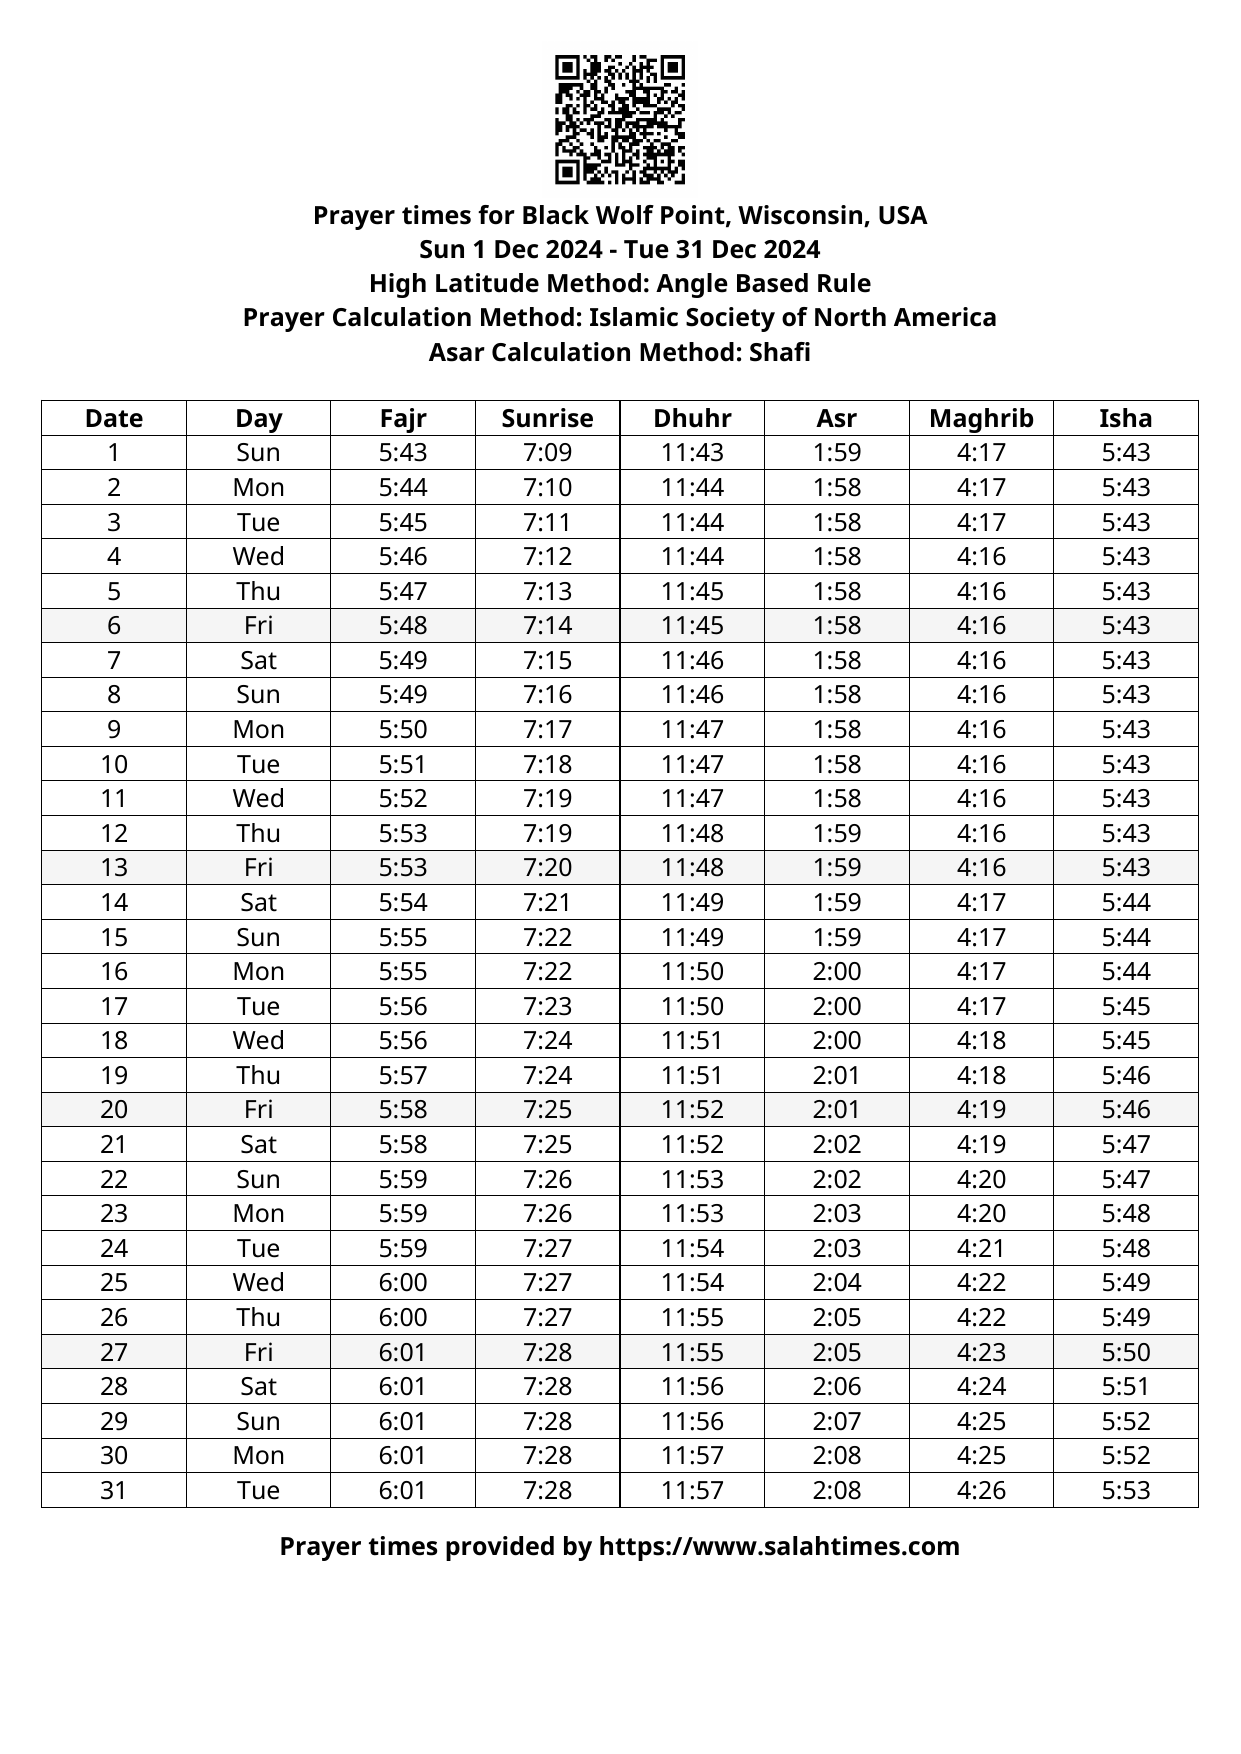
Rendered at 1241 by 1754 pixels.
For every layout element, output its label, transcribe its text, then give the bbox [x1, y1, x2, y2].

table_cell 31 [42, 1473, 186, 1507]
table_cell 28 [42, 1369, 186, 1403]
table_cell 13 [42, 851, 186, 884]
table_cell 2:06 [765, 1369, 909, 1403]
table_cell 11:55 [621, 1300, 764, 1334]
table_cell 2:03 [765, 1196, 909, 1230]
table_cell 1:58 [765, 609, 909, 642]
table_cell 11:48 [621, 816, 764, 849]
table_cell 5:46 [1054, 1058, 1198, 1092]
table_cell 7:10 [476, 470, 619, 504]
table_cell 5:49 [1054, 1266, 1198, 1299]
table_cell 11:55 [621, 1335, 764, 1368]
table_cell 2:05 [765, 1335, 909, 1368]
table_cell 2:02 [765, 1162, 909, 1195]
table_cell 11:53 [621, 1196, 764, 1230]
table_cell 11:43 [621, 436, 764, 469]
table_cell Fri [187, 851, 330, 884]
picture [542, 41, 699, 198]
table_cell 4:21 [910, 1231, 1053, 1264]
table_cell 5 [42, 574, 186, 607]
table_cell 4:23 [910, 1335, 1053, 1368]
table_cell 1:58 [765, 781, 909, 815]
table_cell 15 [42, 920, 186, 953]
table_cell Tue [187, 989, 330, 1022]
table_cell 1:58 [765, 643, 909, 677]
table_cell 11:47 [621, 781, 764, 815]
table_cell 4:18 [910, 1024, 1053, 1057]
table_cell 11:52 [621, 1093, 764, 1126]
table_cell 5:52 [1054, 1404, 1198, 1437]
table_cell 6:01 [331, 1369, 475, 1403]
table_cell 6:01 [331, 1335, 475, 1368]
table_cell 5:44 [1054, 920, 1198, 953]
table_cell 6:00 [331, 1300, 475, 1334]
table_cell 1:59 [765, 920, 909, 953]
table_cell 1:58 [765, 574, 909, 607]
table_cell 11:52 [621, 1127, 764, 1161]
table_cell 5:43 [1054, 574, 1198, 607]
table_cell 5:54 [331, 885, 475, 919]
table_cell 11:57 [621, 1439, 764, 1472]
table_cell Sat [187, 643, 330, 677]
table_header Asr [765, 401, 909, 434]
table_cell 5:43 [1054, 609, 1198, 642]
table_cell 5:45 [331, 505, 475, 538]
table_cell 7:28 [476, 1335, 619, 1368]
table_cell 1:59 [765, 436, 909, 469]
table_cell Sat [187, 1369, 330, 1403]
table_cell 11:47 [621, 712, 764, 746]
text High Latitude Method: Angle Based Rule [42, 266, 1198, 300]
table_cell 24 [42, 1231, 186, 1264]
table_cell 11:56 [621, 1369, 764, 1403]
table_cell 4:22 [910, 1300, 1053, 1334]
table_cell 2:02 [765, 1127, 909, 1161]
table_cell 5:43 [1054, 781, 1198, 815]
table_cell 4:16 [910, 574, 1053, 607]
table_cell 1 [42, 436, 186, 469]
table_cell 11:51 [621, 1058, 764, 1092]
table_cell 11:54 [621, 1231, 764, 1264]
table_cell 5:58 [331, 1093, 475, 1126]
table_header Fajr [331, 401, 475, 434]
table_cell Wed [187, 1024, 330, 1057]
table_cell 2:08 [765, 1473, 909, 1507]
table_cell 7:25 [476, 1093, 619, 1126]
table_cell 11:47 [621, 747, 764, 780]
table_cell 7:24 [476, 1024, 619, 1057]
table_cell 4:16 [910, 851, 1053, 884]
text Prayer Calculation Method: Islamic Society of North America [42, 300, 1198, 334]
table_cell 4:26 [910, 1473, 1053, 1507]
table_cell 7:20 [476, 851, 619, 884]
table_cell 18 [42, 1024, 186, 1057]
table_cell Sun [187, 678, 330, 711]
table_cell 11:49 [621, 920, 764, 953]
text Prayer times provided by https://www.salahtimes.com [42, 1528, 1198, 1563]
table_cell 5:50 [331, 712, 475, 746]
table_cell 1:58 [765, 678, 909, 711]
text Prayer times for Black Wolf Point, Wisconsin, USA [42, 198, 1198, 232]
table_cell 23 [42, 1196, 186, 1230]
table_cell 11:48 [621, 851, 764, 884]
table_cell 5:45 [1054, 1024, 1198, 1057]
table_header Dhuhr [621, 401, 764, 434]
table_cell 7:28 [476, 1473, 619, 1507]
table_cell 5:43 [1054, 643, 1198, 677]
table_cell 5:43 [1054, 851, 1198, 884]
table_cell 7:09 [476, 436, 619, 469]
table_cell 5:53 [1054, 1473, 1198, 1507]
table_cell 11:49 [621, 885, 764, 919]
table_cell 20 [42, 1093, 186, 1126]
table_cell 8 [42, 678, 186, 711]
table_cell 7:19 [476, 816, 619, 849]
table_cell Sun [187, 920, 330, 953]
table_cell 11:53 [621, 1162, 764, 1195]
table_cell 5:47 [331, 574, 475, 607]
table_cell 5:56 [331, 1024, 475, 1057]
table_cell 2:05 [765, 1300, 909, 1334]
table_cell 11:56 [621, 1404, 764, 1437]
table_cell 11:50 [621, 954, 764, 988]
table_cell 9 [42, 712, 186, 746]
table_cell 11:46 [621, 678, 764, 711]
table_cell 4:17 [910, 470, 1053, 504]
table_cell 7:19 [476, 781, 619, 815]
table_cell 7:14 [476, 609, 619, 642]
table_cell 4:17 [910, 989, 1053, 1022]
table_cell 2:03 [765, 1231, 909, 1264]
table_header Sunrise [476, 401, 619, 434]
table_cell 4:18 [910, 1058, 1053, 1092]
table_cell Mon [187, 712, 330, 746]
table_cell Tue [187, 1473, 330, 1507]
table_cell 4:16 [910, 678, 1053, 711]
table_cell 7:12 [476, 539, 619, 573]
table_cell 30 [42, 1439, 186, 1472]
table_cell Wed [187, 781, 330, 815]
table_cell 5:48 [331, 609, 475, 642]
table_cell 16 [42, 954, 186, 988]
table_cell 2:08 [765, 1439, 909, 1472]
table_cell 4:17 [910, 436, 1053, 469]
table_cell 5:43 [1054, 678, 1198, 711]
table_cell 17 [42, 989, 186, 1022]
table_cell Tue [187, 1231, 330, 1264]
table_cell 4:16 [910, 643, 1053, 677]
table_cell 7:28 [476, 1404, 619, 1437]
table_cell 5:43 [1054, 436, 1198, 469]
table_cell 4:16 [910, 816, 1053, 849]
table_cell Sun [187, 1162, 330, 1195]
table_cell 1:58 [765, 505, 909, 538]
table_cell 11:45 [621, 574, 764, 607]
table_cell 4:24 [910, 1369, 1053, 1403]
table_cell 5:50 [1054, 1335, 1198, 1368]
table_cell Mon [187, 1196, 330, 1230]
table_cell 7:26 [476, 1162, 619, 1195]
table_cell 2:04 [765, 1266, 909, 1299]
table_cell 5:46 [331, 539, 475, 573]
table_cell 7:13 [476, 574, 619, 607]
table_cell Thu [187, 1058, 330, 1092]
table_cell 5:43 [1054, 747, 1198, 780]
table_cell 5:43 [331, 436, 475, 469]
table_cell Fri [187, 1335, 330, 1368]
table_cell Sun [187, 436, 330, 469]
table_cell Thu [187, 816, 330, 849]
table_cell 4:17 [910, 920, 1053, 953]
table_cell 11:54 [621, 1266, 764, 1299]
table_cell 11:57 [621, 1473, 764, 1507]
table_cell 7 [42, 643, 186, 677]
table_header Isha [1054, 401, 1198, 434]
table_header Maghrib [910, 401, 1053, 434]
table_cell 4:16 [910, 747, 1053, 780]
table_cell 7:17 [476, 712, 619, 746]
table_cell 5:48 [1054, 1196, 1198, 1230]
table_cell 7:28 [476, 1369, 619, 1403]
table_cell Thu [187, 574, 330, 607]
table_cell 5:59 [331, 1196, 475, 1230]
table_cell 4:16 [910, 712, 1053, 746]
table_cell 4:16 [910, 781, 1053, 815]
table_header Date [42, 401, 186, 434]
table_cell 2:07 [765, 1404, 909, 1437]
table_cell 6:01 [331, 1404, 475, 1437]
table_cell 11:50 [621, 989, 764, 1022]
table_cell 5:47 [1054, 1162, 1198, 1195]
table_cell 5:43 [1054, 712, 1198, 746]
table_cell 2:01 [765, 1093, 909, 1126]
table_cell 6:00 [331, 1266, 475, 1299]
table_cell 7:16 [476, 678, 619, 711]
table_cell Mon [187, 470, 330, 504]
table_cell 6 [42, 609, 186, 642]
table_cell Fri [187, 609, 330, 642]
table_cell 5:57 [331, 1058, 475, 1092]
table_cell 5:43 [1054, 505, 1198, 538]
table_cell 29 [42, 1404, 186, 1437]
table_cell 21 [42, 1127, 186, 1161]
table_cell 5:53 [331, 851, 475, 884]
table_cell 14 [42, 885, 186, 919]
table_cell 5:55 [331, 954, 475, 988]
table_cell 5:52 [1054, 1439, 1198, 1472]
table_cell 4:22 [910, 1266, 1053, 1299]
table_cell 5:45 [1054, 989, 1198, 1022]
table_cell 1:58 [765, 747, 909, 780]
table_cell 4:17 [910, 505, 1053, 538]
table_cell 5:44 [1054, 885, 1198, 919]
table_cell 4:16 [910, 539, 1053, 573]
table_cell 2:00 [765, 1024, 909, 1057]
table_cell 5:51 [331, 747, 475, 780]
table_cell Tue [187, 747, 330, 780]
table_cell 5:44 [1054, 954, 1198, 988]
table_cell 2:00 [765, 954, 909, 988]
table_cell 1:59 [765, 816, 909, 849]
table_cell 11:44 [621, 539, 764, 573]
table_cell 7:15 [476, 643, 619, 677]
table_cell 5:47 [1054, 1127, 1198, 1161]
table_cell 11:44 [621, 470, 764, 504]
table_cell 26 [42, 1300, 186, 1334]
table_cell 4:17 [910, 885, 1053, 919]
table_cell 1:58 [765, 539, 909, 573]
table_cell 3 [42, 505, 186, 538]
table_cell 7:27 [476, 1266, 619, 1299]
table_cell 1:59 [765, 851, 909, 884]
table_header Day [187, 401, 330, 434]
table_cell 5:59 [331, 1162, 475, 1195]
table_cell 7:27 [476, 1231, 619, 1264]
table_cell 2:00 [765, 989, 909, 1022]
table_cell 5:55 [331, 920, 475, 953]
table_cell 4:25 [910, 1404, 1053, 1437]
table_cell 19 [42, 1058, 186, 1092]
table_cell 5:52 [331, 781, 475, 815]
table_cell 4 [42, 539, 186, 573]
text Asar Calculation Method: Shafi [42, 334, 1198, 368]
table_cell 7:22 [476, 954, 619, 988]
table_cell Fri [187, 1093, 330, 1126]
table_cell 2 [42, 470, 186, 504]
table_cell 5:56 [331, 989, 475, 1022]
table_cell 4:25 [910, 1439, 1053, 1472]
table_cell Sun [187, 1404, 330, 1437]
table_cell 1:59 [765, 885, 909, 919]
table_cell 4:17 [910, 954, 1053, 988]
table_cell 5:49 [1054, 1300, 1198, 1334]
table_cell 5:49 [331, 643, 475, 677]
table_cell 1:58 [765, 470, 909, 504]
table_cell 5:51 [1054, 1369, 1198, 1403]
table_cell 11:51 [621, 1024, 764, 1057]
table_cell 4:19 [910, 1127, 1053, 1161]
table_cell 5:53 [331, 816, 475, 849]
table_cell Thu [187, 1300, 330, 1334]
table_cell 7:23 [476, 989, 619, 1022]
table_cell 5:44 [331, 470, 475, 504]
table_cell 2:01 [765, 1058, 909, 1092]
text Sun 1 Dec 2024 - Tue 31 Dec 2024 [42, 232, 1198, 266]
table_cell 6:01 [331, 1439, 475, 1472]
table_cell Wed [187, 1266, 330, 1299]
table_cell 5:46 [1054, 1093, 1198, 1126]
table_cell 7:22 [476, 920, 619, 953]
table_cell 7:26 [476, 1196, 619, 1230]
table_cell 7:27 [476, 1300, 619, 1334]
table_cell 5:43 [1054, 816, 1198, 849]
table_cell 11 [42, 781, 186, 815]
table_cell 10 [42, 747, 186, 780]
table_cell 7:21 [476, 885, 619, 919]
table_cell Mon [187, 1439, 330, 1472]
table_cell Tue [187, 505, 330, 538]
table_cell 5:58 [331, 1127, 475, 1161]
table_cell 6:01 [331, 1473, 475, 1507]
table_cell 4:19 [910, 1093, 1053, 1126]
table_cell 4:20 [910, 1162, 1053, 1195]
table_cell 5:59 [331, 1231, 475, 1264]
table_cell 4:16 [910, 609, 1053, 642]
table_cell 7:11 [476, 505, 619, 538]
table_cell 11:44 [621, 505, 764, 538]
table_cell 11:46 [621, 643, 764, 677]
table_cell 5:43 [1054, 470, 1198, 504]
table_cell 5:49 [331, 678, 475, 711]
table_cell Sat [187, 885, 330, 919]
table_cell 7:28 [476, 1439, 619, 1472]
table_cell 4:20 [910, 1196, 1053, 1230]
table_cell 7:25 [476, 1127, 619, 1161]
table_cell 5:43 [1054, 539, 1198, 573]
table_cell 27 [42, 1335, 186, 1368]
table_cell 5:48 [1054, 1231, 1198, 1264]
table_cell 7:18 [476, 747, 619, 780]
table_cell 1:58 [765, 712, 909, 746]
table_cell 12 [42, 816, 186, 849]
table_cell Mon [187, 954, 330, 988]
table_cell 25 [42, 1266, 186, 1299]
table_cell 11:45 [621, 609, 764, 642]
table_cell 22 [42, 1162, 186, 1195]
table_cell Wed [187, 539, 330, 573]
table_cell Sat [187, 1127, 330, 1161]
table_cell 7:24 [476, 1058, 619, 1092]
